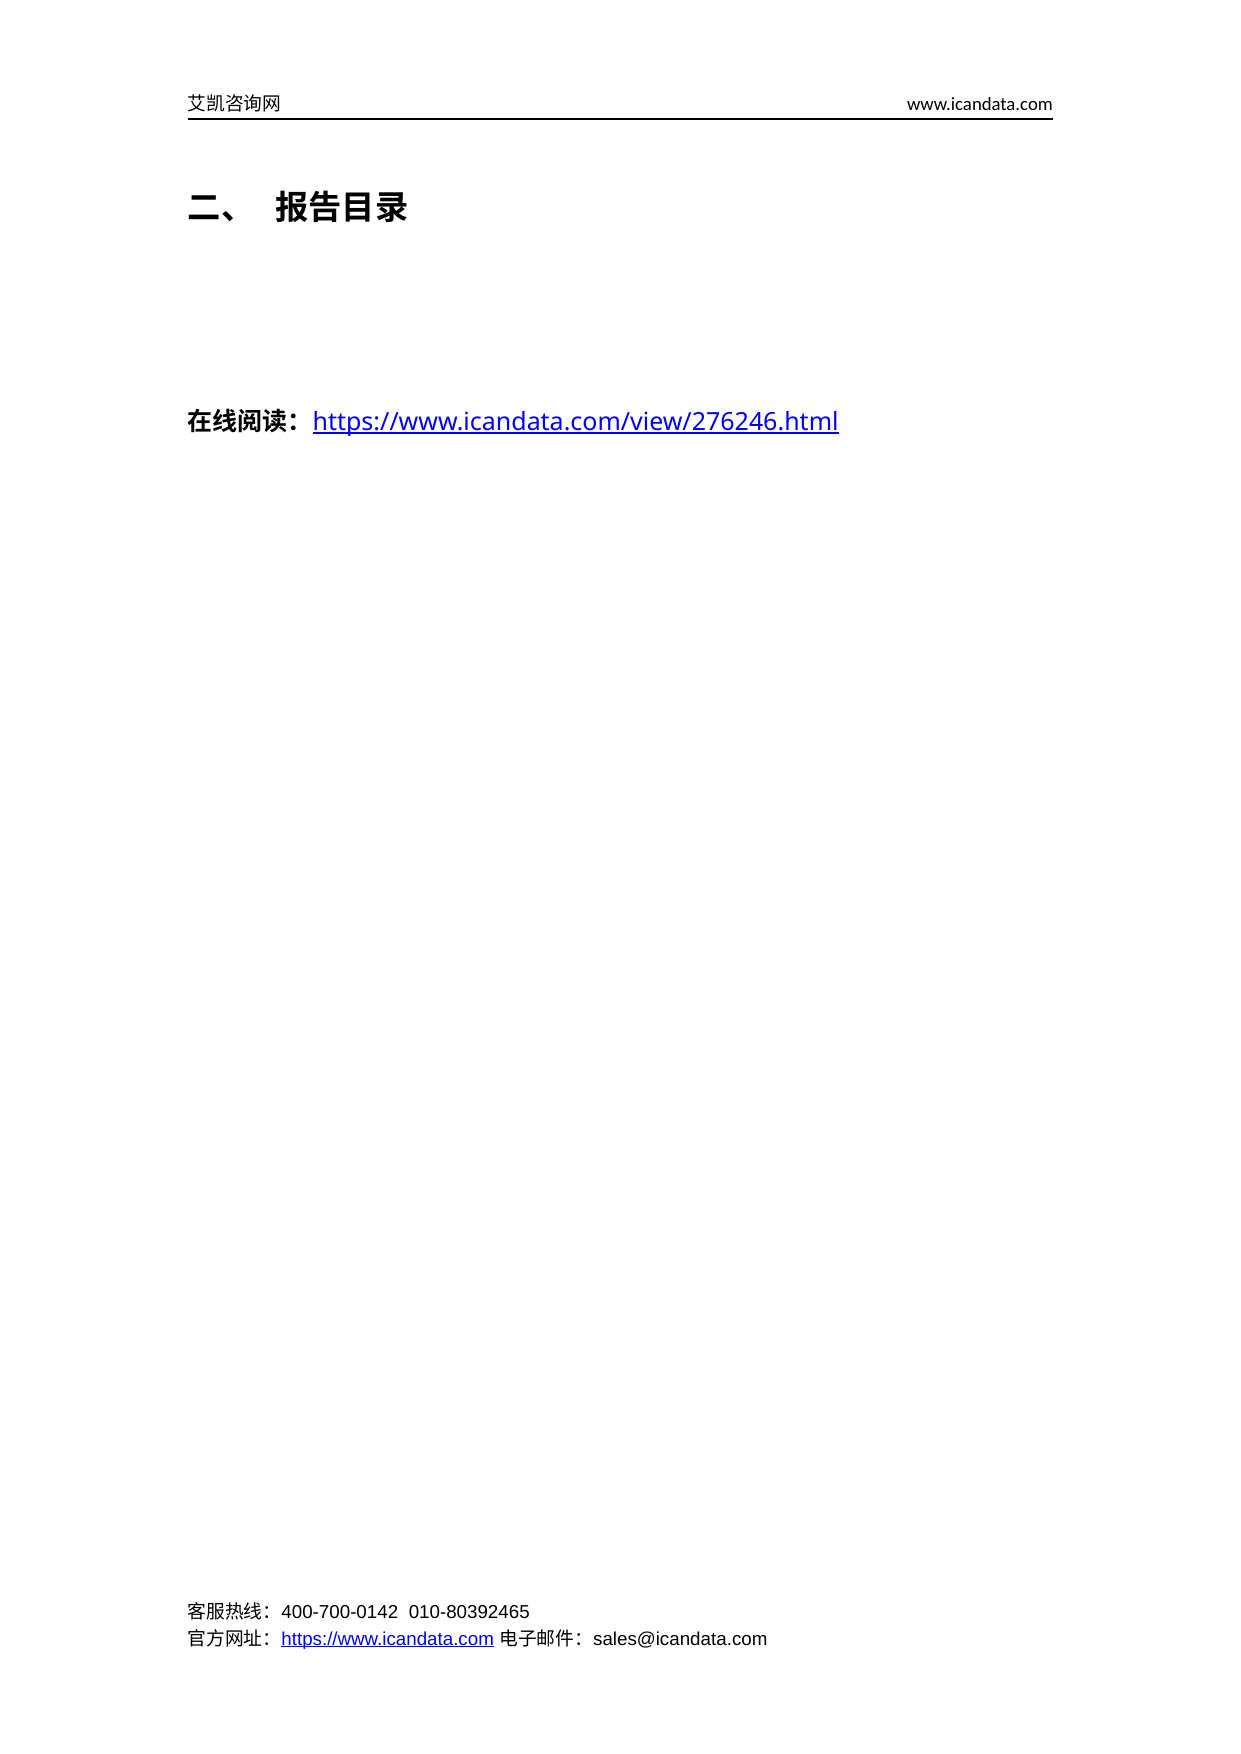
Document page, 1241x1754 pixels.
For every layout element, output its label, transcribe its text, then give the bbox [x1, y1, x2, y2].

subtitle 报告目录 [187, 172, 1053, 237]
text 在线阅读：https://www.icandata.com/view/276246.html [187, 387, 1053, 452]
